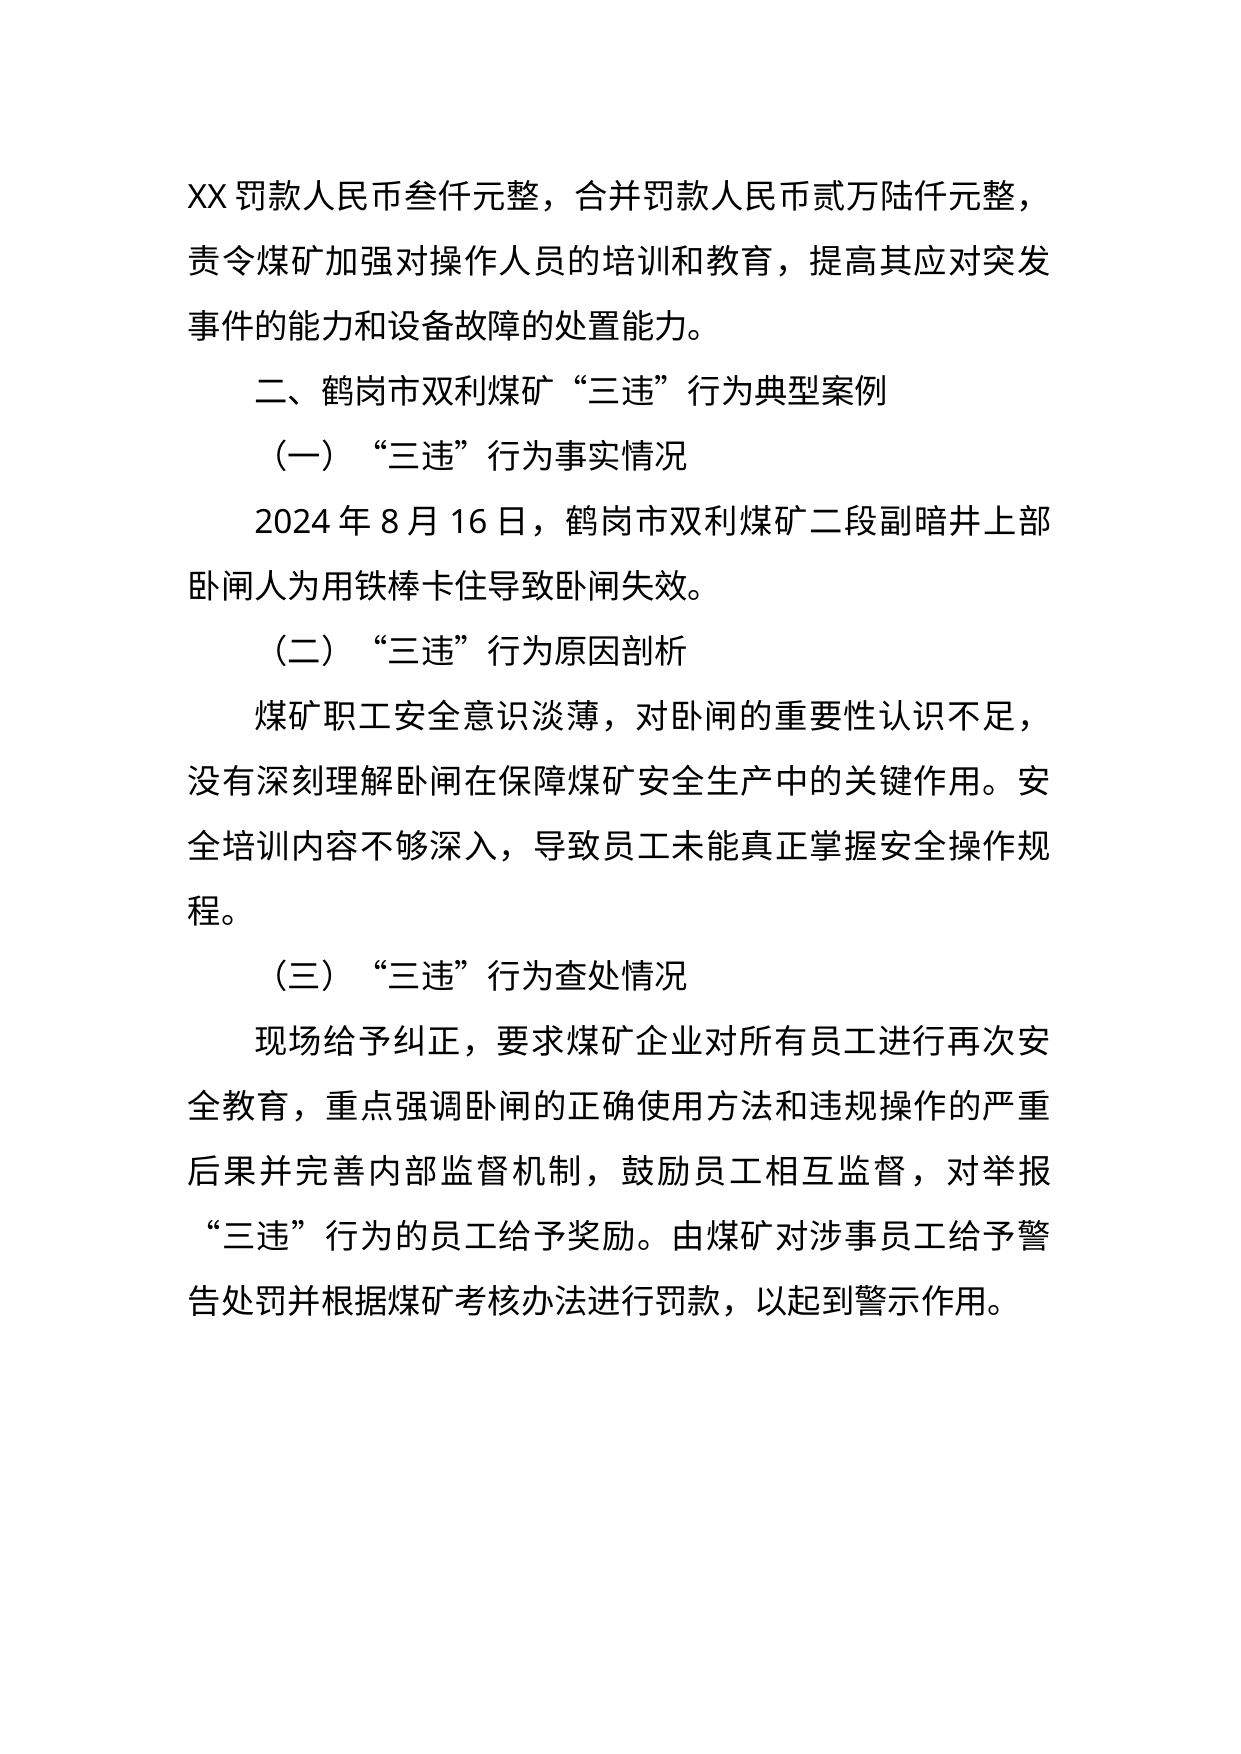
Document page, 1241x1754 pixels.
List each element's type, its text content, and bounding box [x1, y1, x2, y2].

text 二、鹤岗市双利煤矿“三违”行为典型案例 [187, 357, 1053, 422]
list （二）“三违”行为原因剖析 [187, 617, 1053, 682]
list 2024年8月16日，鹤岗市双利煤矿二段副暗井上部卧闸人为用铁棒卡住导致卧闸失效。 [187, 487, 1053, 617]
list （一）“三违”行为事实情况 [187, 422, 1053, 487]
text 煤矿职工安全意识淡薄，对卧闸的重要性认识不足，没有深刻理解卧闸在保障煤矿安全生产中的关键作用。安全培训内容不够深入，导致员工未能真正掌握安全操作规程。 [187, 682, 1053, 942]
list 现场给予纠正，要求煤矿企业对所有员工进行再次安全教育，重点强调卧闸的正确使用方法和违规操作的严重后果并完善内部监督机制，鼓励员工相互监督，对举报“三违”行为的员工给予奖励。由煤矿对涉事员工给予警告处罚并根据煤矿考核办法进行罚款，以起到警示作用。 [187, 1007, 1053, 1332]
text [187, 162, 1053, 357]
list （三）“三违”行为查处情况 [187, 942, 1053, 1007]
